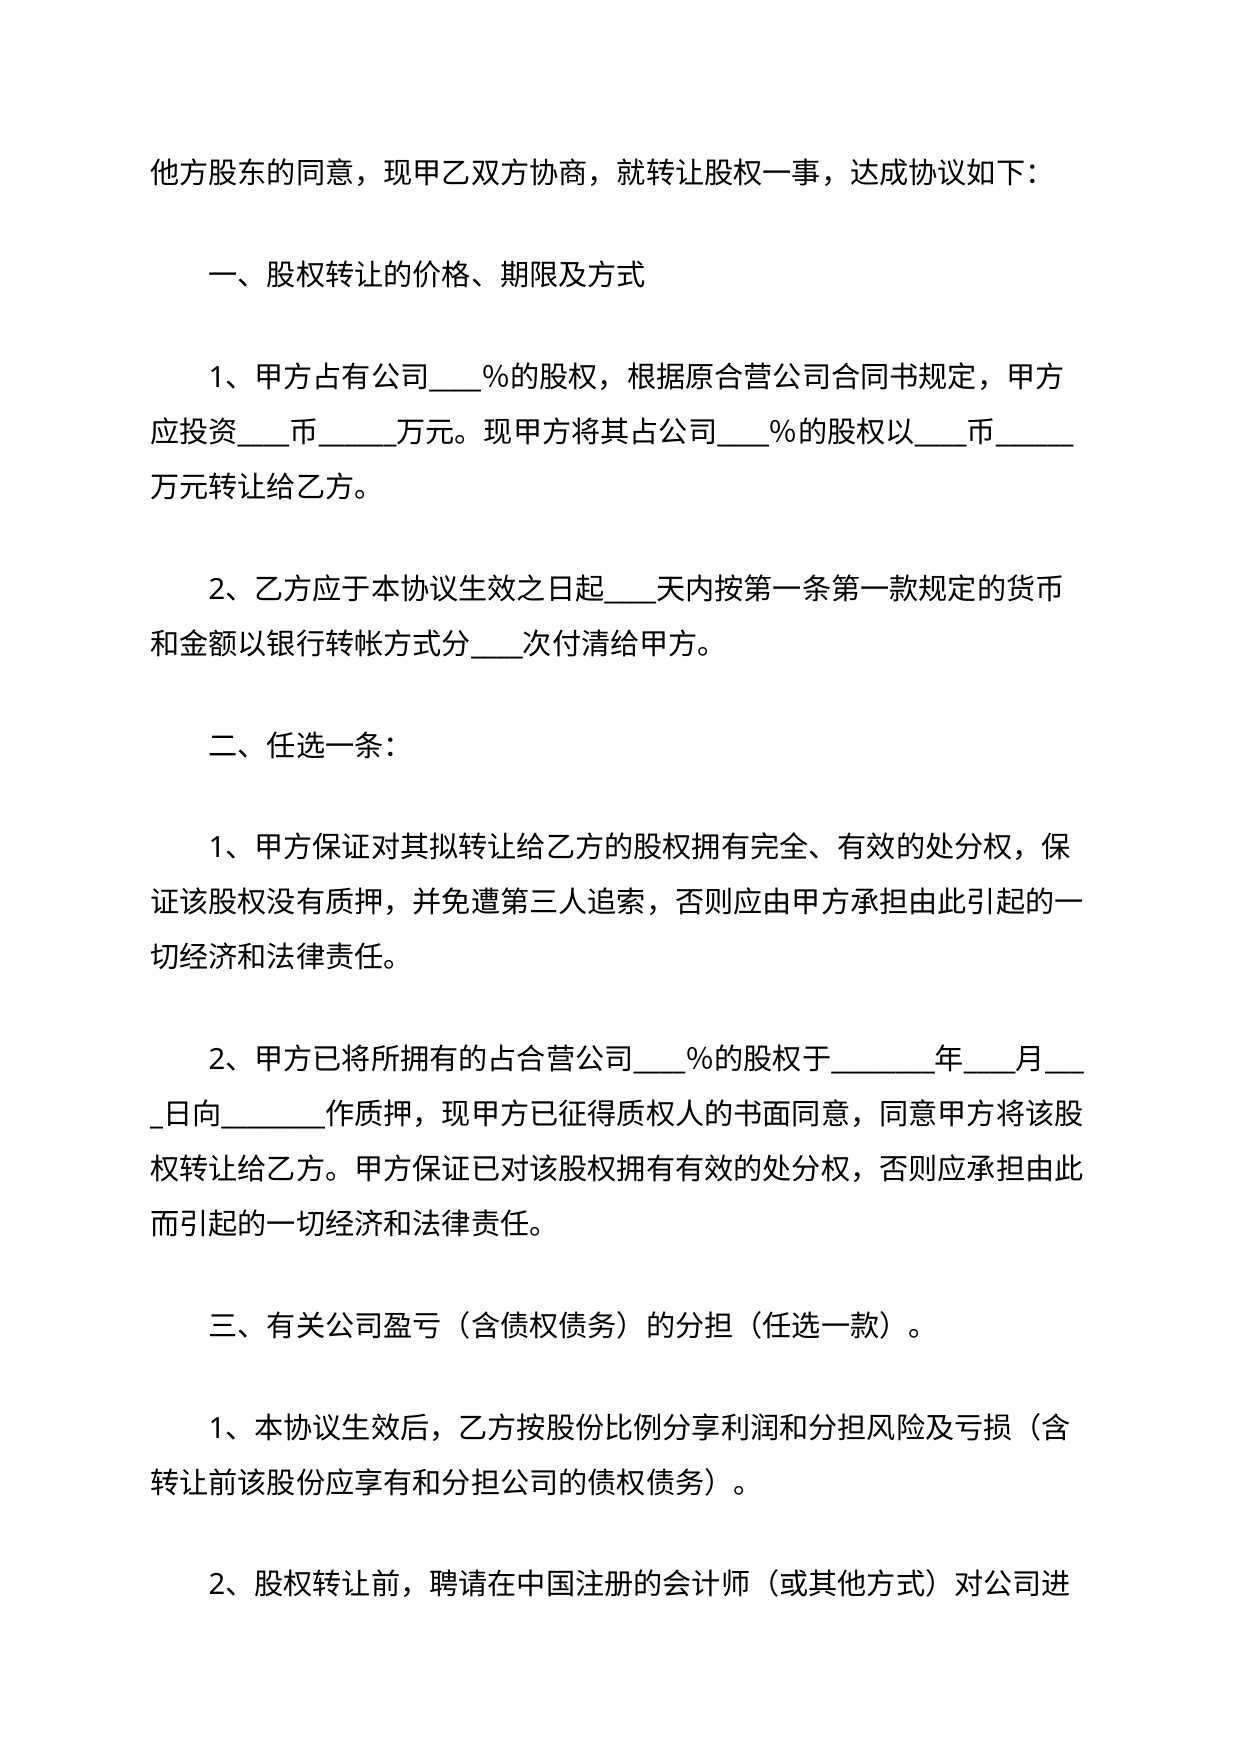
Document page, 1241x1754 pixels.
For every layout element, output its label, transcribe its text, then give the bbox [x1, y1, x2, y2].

text 三、有关公司盈亏（含债权债务）的分担（任选一款）。 [150, 1302, 1090, 1345]
text 2、乙方应于本协议生效之日起____天内按第一条第一款规定的货币和金额以银行转帐方式分____次付清给甲方。 [150, 565, 1090, 663]
text 二、任选一条： [150, 722, 1090, 764]
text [150, 1561, 1090, 1603]
text 1、甲方保证对其拟转让给乙方的股权拥有完全、有效的处分权，保证该股权没有质押，并免遭第三人追索，否则应由甲方承担由此引起的一切经济和法律责任。 [150, 824, 1090, 976]
text 2、甲方已将所拥有的占合营公司____％的股权于________年____月____日向________作质押，现甲方已征得质权人的书面同意，同意甲方将该股权转让给乙方。甲方保证已对该股权拥有有效的处分权，否则应承担由此而引起的一切经济和法律责任。 [150, 1036, 1090, 1243]
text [150, 150, 1090, 192]
text 一、股权转让的价格、期限及方式 [150, 252, 1090, 294]
text 1、甲方占有公司____％的股权，根据原合营公司合同书规定，甲方应投资____币______万元。现甲方将其占公司____％的股权以____币______万元转让给乙方。 [150, 353, 1090, 506]
text 1、本协议生效后，乙方按股份比例分享利润和分担风险及亏损（含转让前该股份应享有和分担公司的债权债务）。 [150, 1404, 1090, 1501]
